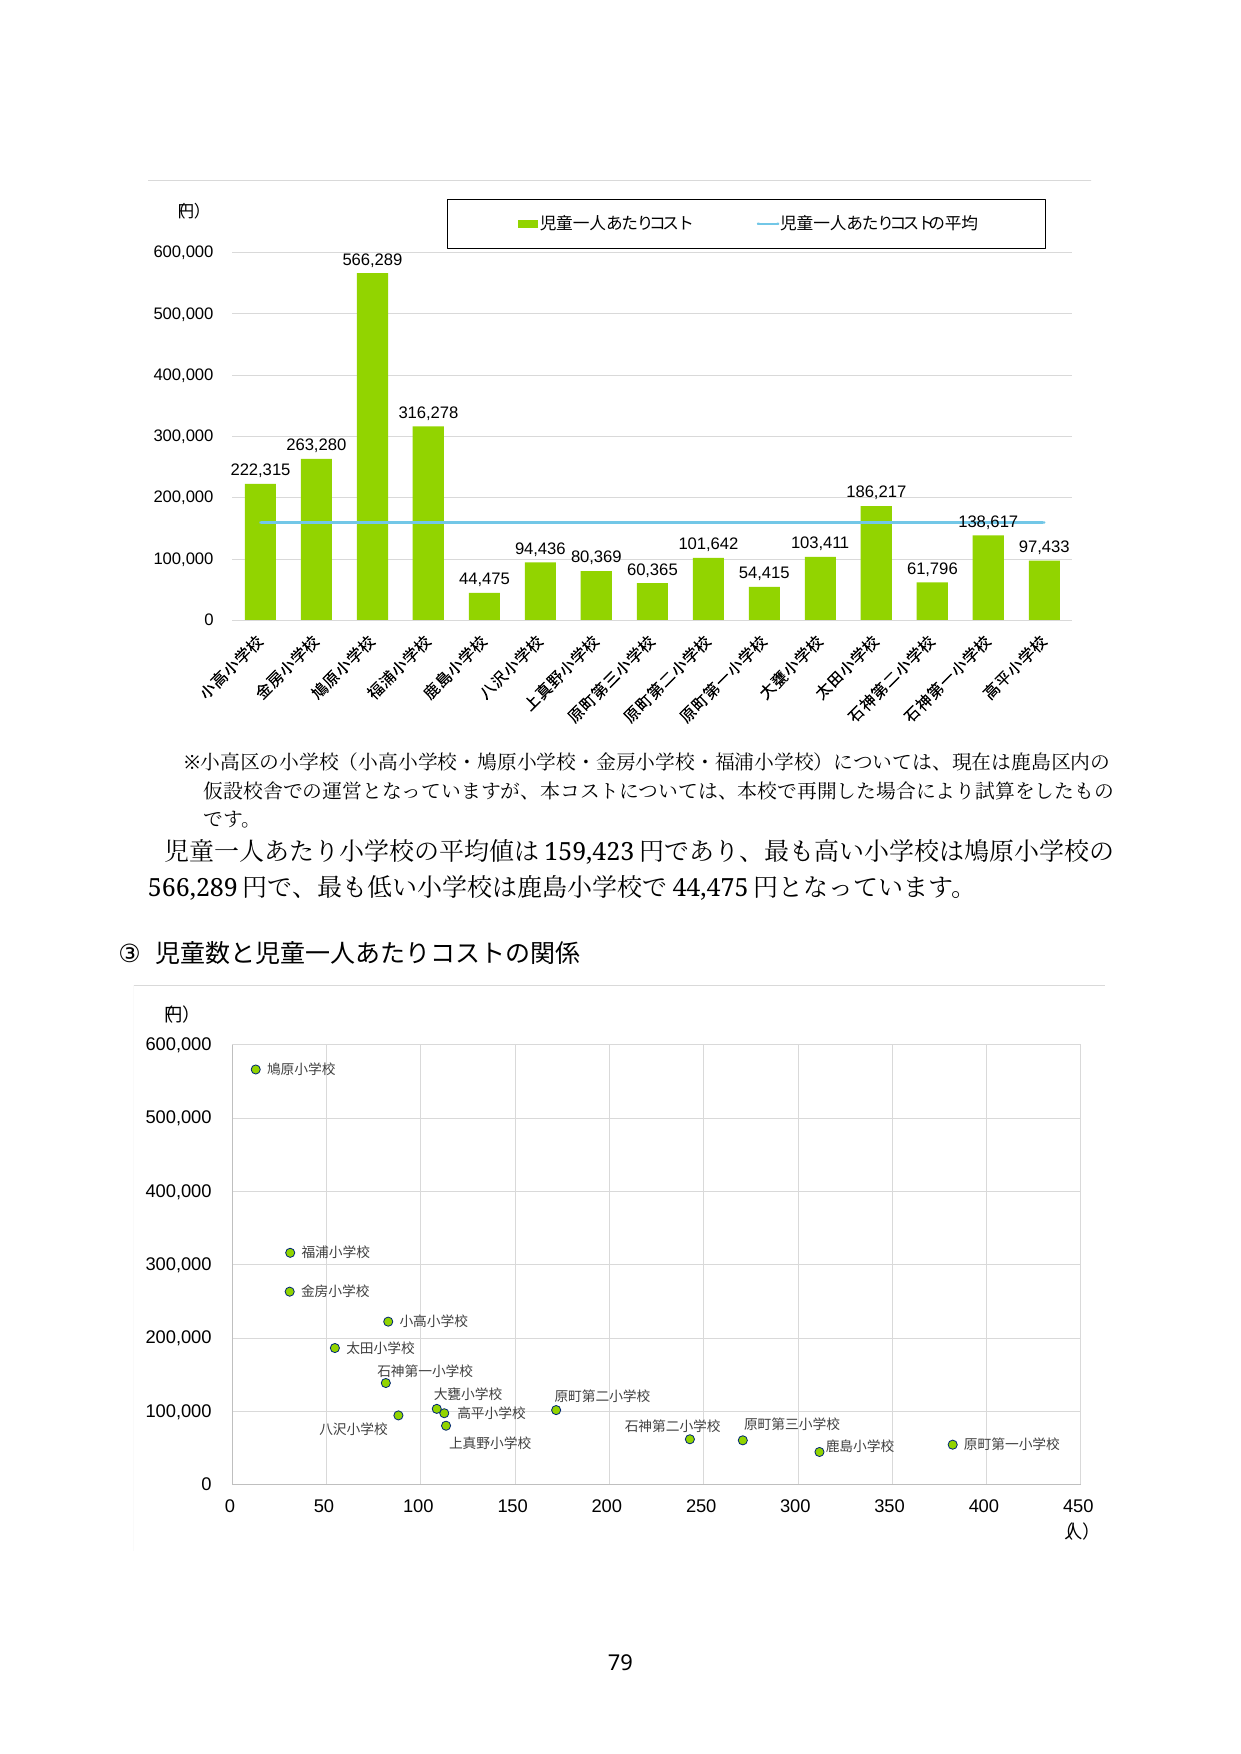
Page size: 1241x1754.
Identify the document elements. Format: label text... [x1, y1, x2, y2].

text 児童一人あたり小学校の平均値は159,423円であり、最も高い小学校は鳩原小学校の566,289円で、最も低い小学校は鹿島小学校で44,475円となっています。 [148, 832, 1122, 904]
text ※小高区の小学校（小高小学校・鳩原小学校・金房小学校・福浦小学校）については、現在は鹿島区内の仮設校舎での運営となっていますが、本コストについては、本校で再開した場合により試算をしたものです。 [184, 207, 1122, 832]
list 児童数と児童一人あたりコストの関係 [118, 934, 1122, 970]
